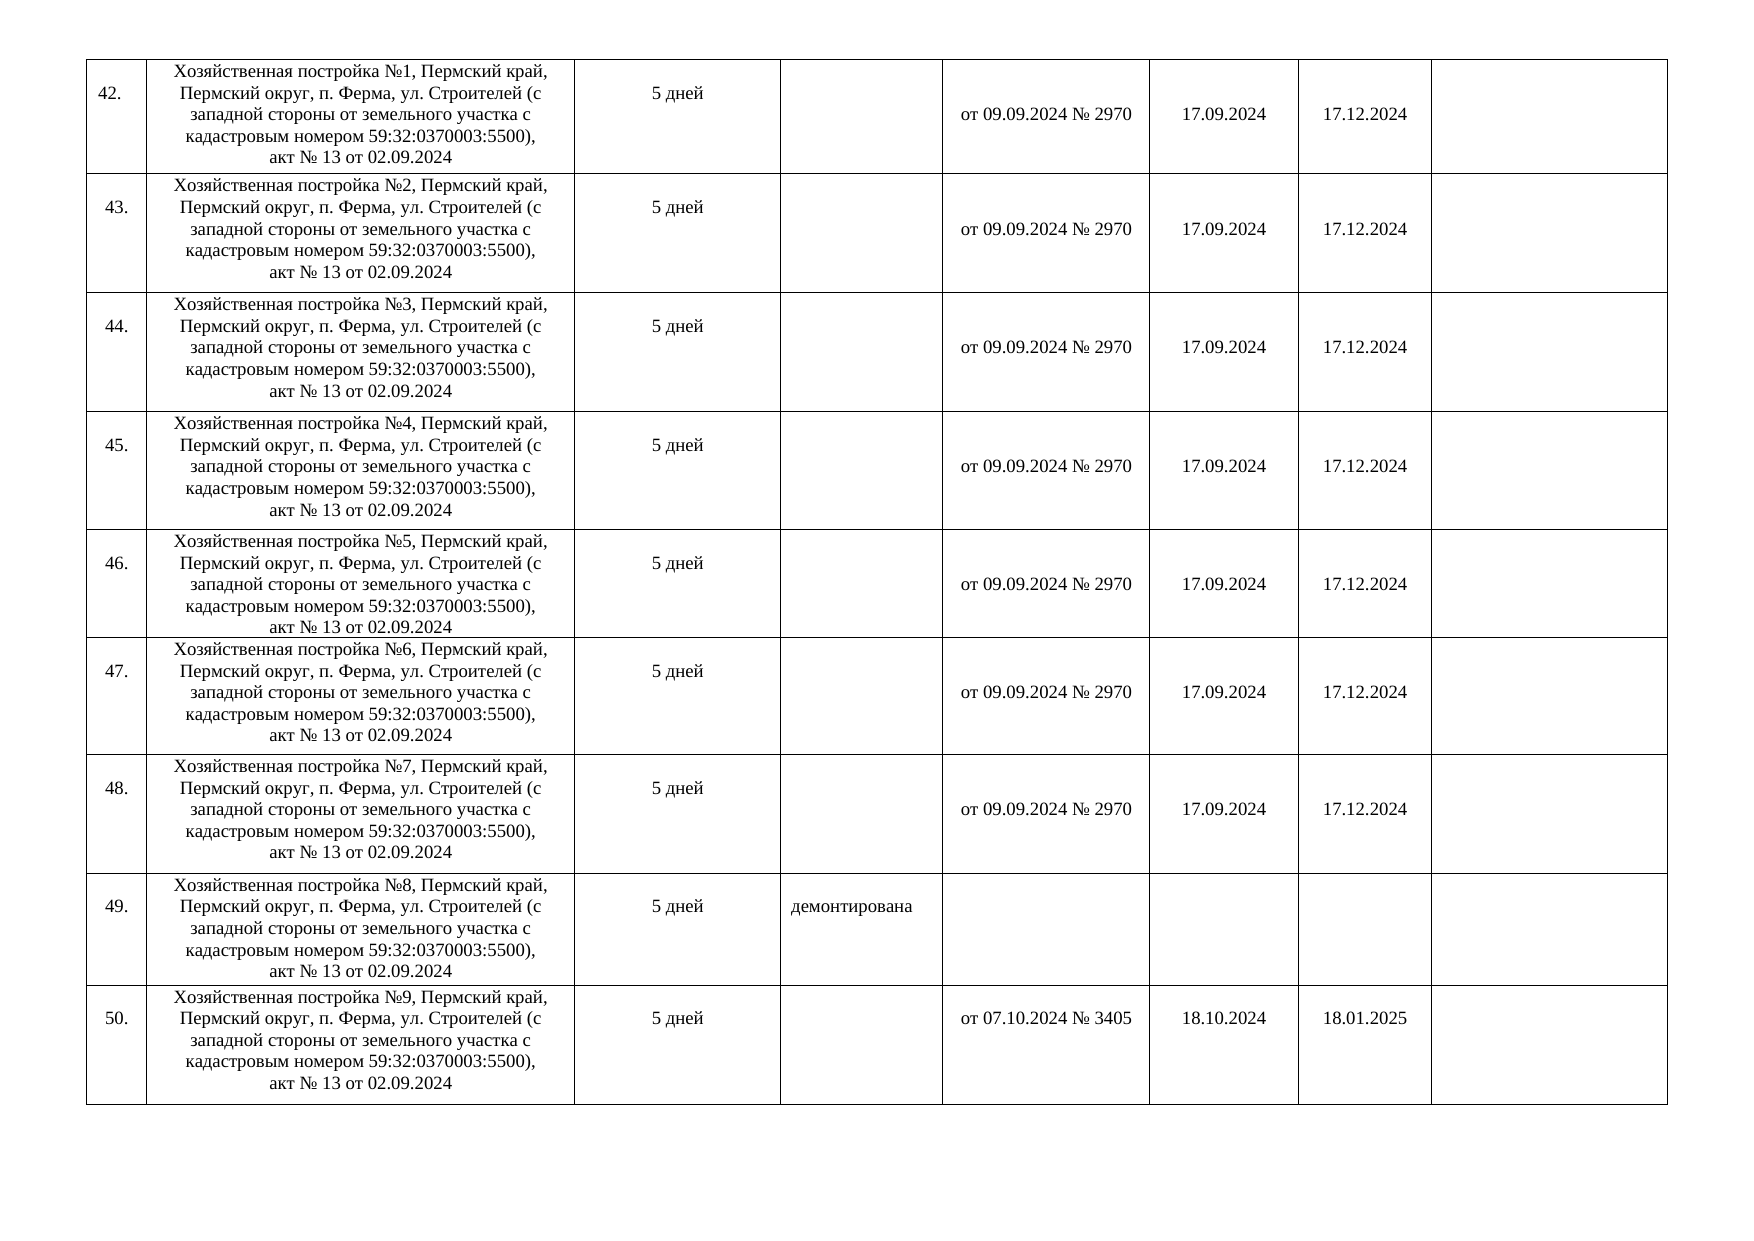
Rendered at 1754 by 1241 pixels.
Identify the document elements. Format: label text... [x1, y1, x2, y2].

table_cell [781, 638, 942, 754]
table_cell [781, 412, 942, 529]
table_cell [1432, 638, 1667, 754]
table_cell Хозяйственная постройка №4, Пермский край, Пермский округ, п. Ферма, ул. Строителей (с западной стороны от земельного участка с кадастровым номером 59:32:0370003:5500), акт № 13 от 02.09.2024 [147, 412, 574, 529]
table_cell 18.01.2025 [1299, 986, 1431, 1104]
table_cell 17.12.2024 [1299, 755, 1431, 873]
table_cell [1432, 293, 1667, 411]
table_cell 5 дней [575, 60, 780, 173]
table_cell 18.10.2024 [1150, 986, 1298, 1104]
table_cell 17.12.2024 [1299, 412, 1431, 529]
table_cell 17.09.2024 [1150, 174, 1298, 292]
table_cell Хозяйственная постройка №7, Пермский край, Пермский округ, п. Ферма, ул. Строителей (с западной стороны от земельного участка с кадастровым номером 59:32:0370003:5500), акт № 13 от 02.09.2024 [147, 755, 574, 873]
table_cell 5 дней [575, 874, 780, 984]
table_cell [1150, 874, 1298, 984]
table_cell 17.09.2024 [1150, 530, 1298, 637]
table_cell [1432, 874, 1667, 984]
table_cell 47. [87, 638, 146, 754]
table_cell 44. [87, 293, 146, 411]
table_cell [781, 293, 942, 411]
table_cell 43. [87, 174, 146, 292]
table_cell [943, 986, 1149, 1104]
table_cell 5 дней [575, 755, 780, 873]
table_cell 49. [87, 874, 146, 984]
table_cell [781, 530, 942, 637]
table_cell 5 дней [575, 293, 780, 411]
table_cell 17.12.2024 [1299, 530, 1431, 637]
table_cell 46. [87, 530, 146, 637]
table_cell [781, 60, 942, 173]
table_cell Хозяйственная постройка №2, Пермский край, Пермский округ, п. Ферма, ул. Строителей (с западной стороны от земельного участка с кадастровым номером 59:32:0370003:5500), акт № 13 от 02.09.2024 [147, 174, 574, 292]
table_cell 45. [87, 412, 146, 529]
table_cell [1299, 874, 1431, 984]
table_cell 48. [87, 755, 146, 873]
table_cell от 09.09.2024 № 2970 [943, 60, 1149, 173]
table_cell [943, 874, 1149, 984]
table_cell Хозяйственная постройка №3, Пермский край, Пермский округ, п. Ферма, ул. Строителей (с западной стороны от земельного участка с кадастровым номером 59:32:0370003:5500), акт № 13 от 02.09.2024 [147, 293, 574, 411]
table_cell Хозяйственная постройка №5, Пермский край, Пермский округ, п. Ферма, ул. Строителей (с западной стороны от земельного участка с кадастровым номером 59:32:0370003:5500), акт № 13 от 02.09.2024 [147, 530, 574, 637]
table_cell [1432, 755, 1667, 873]
table_cell от 09.09.2024 № 2970 [943, 174, 1149, 292]
table_cell 17.09.2024 [1150, 755, 1298, 873]
table_cell [1432, 60, 1667, 173]
table_cell [781, 755, 942, 873]
table_cell Хозяйственная постройка №8, Пермский край, Пермский округ, п. Ферма, ул. Строителей (с западной стороны от земельного участка с кадастровым номером 59:32:0370003:5500), акт № 13 от 02.09.2024 [147, 874, 574, 984]
table_cell 17.12.2024 [1299, 174, 1431, 292]
table_cell от 09.09.2024 № 2970 [943, 530, 1149, 637]
table_cell демонтирована [781, 874, 942, 984]
table_cell [1432, 986, 1667, 1104]
table_cell 17.09.2024 [1150, 293, 1298, 411]
table_cell 50. [87, 986, 146, 1104]
table_cell 5 дней [575, 638, 780, 754]
table_cell 5 дней [575, 412, 780, 529]
table_cell Хозяйственная постройка №6, Пермский край, Пермский округ, п. Ферма, ул. Строителей (с западной стороны от земельного участка с кадастровым номером 59:32:0370003:5500), акт № 13 от 02.09.2024 [147, 638, 574, 754]
table_cell 5 дней [575, 986, 780, 1104]
table_cell 17.12.2024 [1299, 638, 1431, 754]
table_cell 5 дней [575, 174, 780, 292]
table_cell 17.09.2024 [1150, 638, 1298, 754]
table_cell от 09.09.2024 № 2970 [943, 412, 1149, 529]
table_cell [1432, 412, 1667, 529]
table_cell [1432, 174, 1667, 292]
table_cell [781, 986, 942, 1104]
table_cell Хозяйственная постройка №9, Пермский край, Пермский округ, п. Ферма, ул. Строителей (с западной стороны от земельного участка с кадастровым номером 59:32:0370003:5500), акт № 13 от 02.09.2024 [147, 986, 574, 1104]
table_cell от 09.09.2024 № 2970 [943, 638, 1149, 754]
table_cell 5 дней [575, 530, 780, 637]
table_cell 17.12.2024 [1299, 60, 1431, 173]
table_cell 17.09.2024 [1150, 60, 1298, 173]
table_cell Хозяйственная постройка №1, Пермский край, Пермский округ, п. Ферма, ул. Строителей (с западной стороны от земельного участка с кадастровым номером 59:32:0370003:5500), акт № 13 от 02.09.2024 [147, 60, 574, 173]
table_cell 17.12.2024 [1299, 293, 1431, 411]
table_cell [781, 174, 942, 292]
table_cell 17.09.2024 [1150, 412, 1298, 529]
table_cell 42. [87, 60, 146, 173]
table_cell от 09.09.2024 № 2970 [943, 293, 1149, 411]
table_cell от 09.09.2024 № 2970 [943, 755, 1149, 873]
table_cell [1432, 530, 1667, 637]
